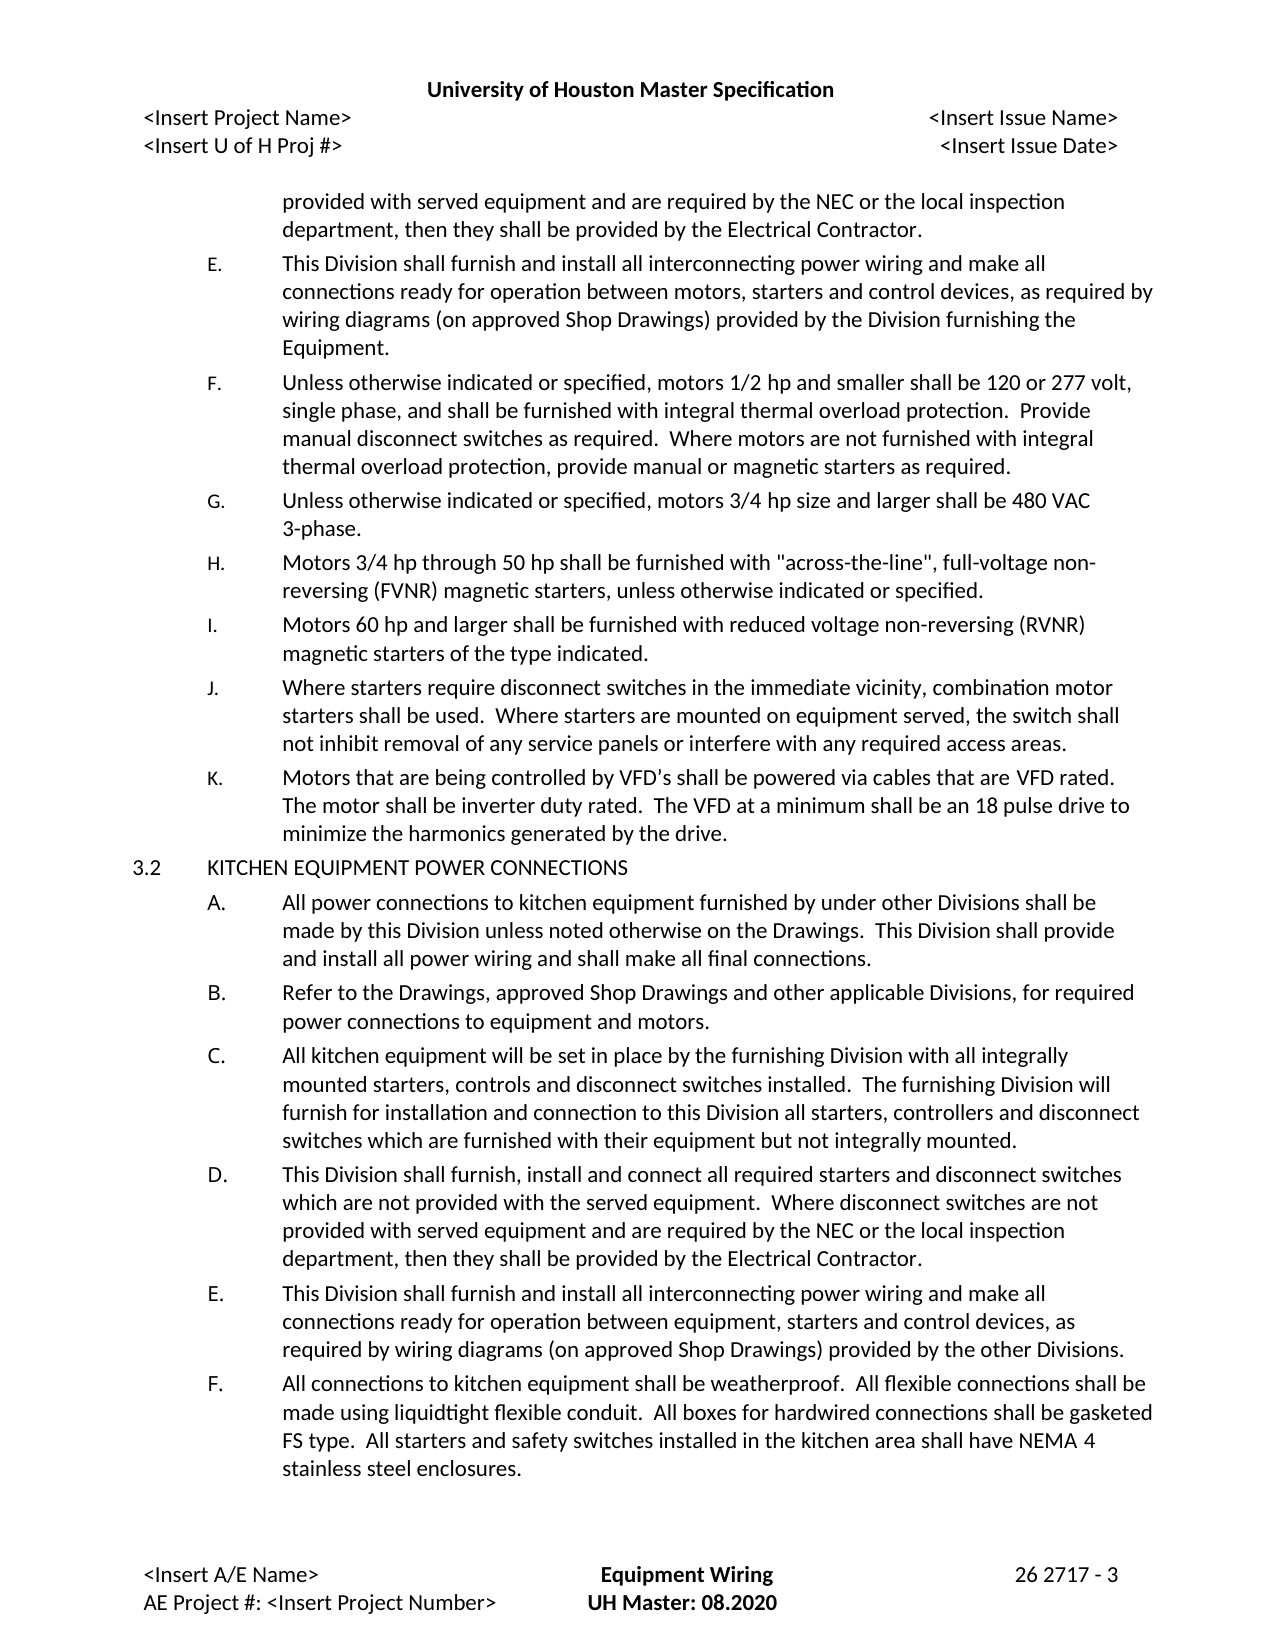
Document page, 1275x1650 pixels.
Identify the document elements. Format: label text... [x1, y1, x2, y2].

subtitle Unless otherwise indicated or specified, motors 3/4 hp size and larger shall be 480 VAC 3-phase. [207, 486, 1155, 542]
subtitle This Division shall furnish and install all interconnecting power wiring and make all connections ready for operation between equipment, starters and control devices, as required by wiring diagrams (on approved Shop Drawings) provided by the other Divisions. [207, 1279, 1155, 1363]
subtitle Unless otherwise indicated or specified, motors 1/2 hp and smaller shall be 120 or 277 volt, single phase, and shall be furnished with integral thermal overload protection. Provide manual disconnect switches as required. Where motors are not furnished with integral thermal overload protection, provide manual or magnetic starters as required. [207, 368, 1155, 480]
subtitle All connections to kitchen equipment shall be weatherproof. All flexible connections shall be made using liquidtight flexible conduit. All boxes for hardwired connections shall be gasketed FS type. All starters and safety switches installed in the kitchen area shall have NEMA 4 stainless steel enclosures. [207, 1369, 1155, 1482]
subtitle Motors 3/4 hp through 50 hp shall be furnished with "across-the-line", full-voltage non-reversing (FVNR) magnetic starters, unless otherwise indicated or specified. [207, 548, 1155, 604]
subtitle This Division shall furnish and install all interconnecting power wiring and make all connections ready for operation between motors, starters and control devices, as required by wiring diagrams (on approved Shop Drawings) provided by the Division furnishing the Equipment. [207, 249, 1155, 361]
subtitle Motors that are being controlled by VFD’s shall be powered via cables that are VFD rated. The motor shall be inverter duty rated. The VFD at a minimum shall be an 18 pulse drive to minimize the harmonics generated by the drive. [207, 763, 1155, 847]
subtitle Where starters require disconnect switches in the immediate vicinity, combination motor starters shall be used. Where starters are mounted on equipment served, the switch shall not inhibit removal of any service panels or interfere with any required access areas. [207, 673, 1155, 757]
subtitle KITCHEN EQUIPMENT POWER CONNECTIONS [132, 853, 1155, 882]
subtitle All kitchen equipment will be set in place by the furnishing Division with all integrally mounted starters, controls and disconnect switches installed. The furnishing Division will furnish for installation and connection to this Division all starters, controllers and disconnect switches which are furnished with their equipment but not integrally mounted. [207, 1041, 1155, 1154]
subtitle All power connections to kitchen equipment furnished by under other Divisions shall be made by this Division unless noted otherwise on the Drawings. This Division shall provide and install all power wiring and shall make all final connections. [207, 888, 1155, 972]
subtitle This Division shall furnish, install and connect all required starters and disconnect switches which are not provided with the served equipment. Where disconnect switches are not provided with served equipment and are required by the NEC or the local inspection department, then they shall be provided by the Electrical Contractor. [207, 1160, 1155, 1272]
subtitle Motors 60 hp and larger shall be furnished with reduced voltage non-reversing (RVNR) magnetic starters of the type indicated. [207, 611, 1155, 667]
subtitle Refer to the Drawings, approved Shop Drawings and other applicable Divisions, for required power connections to equipment and motors. [207, 978, 1155, 1035]
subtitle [207, 187, 1155, 243]
